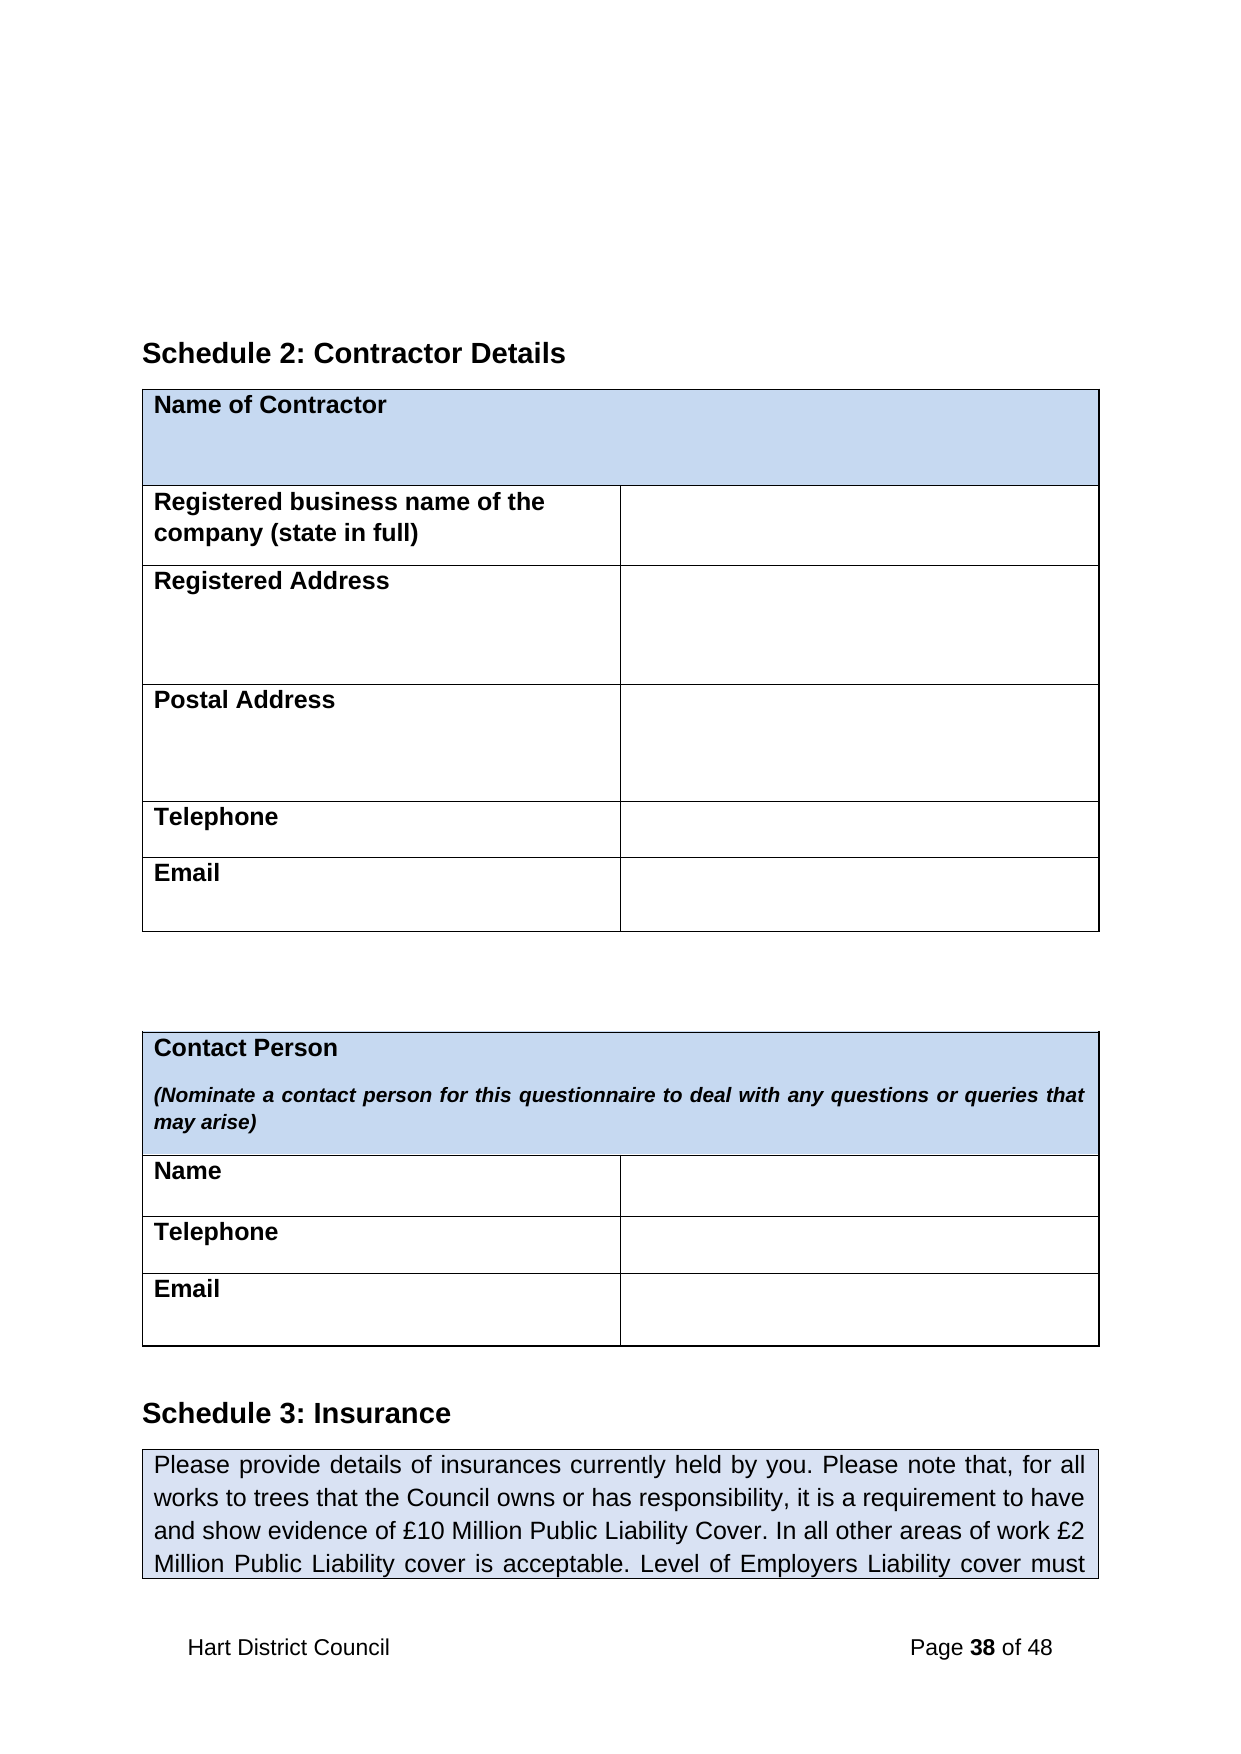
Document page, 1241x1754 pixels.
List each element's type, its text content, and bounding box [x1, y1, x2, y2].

text Schedule 2: Contractor Details [142, 336, 1098, 369]
table_cell Postal Address [143, 685, 620, 801]
table_cell [621, 1217, 1098, 1273]
table_cell [621, 858, 1098, 931]
table_cell [621, 1156, 1098, 1216]
table_cell [621, 566, 1098, 684]
table_cell [621, 802, 1098, 857]
table_header Name of Contractor [143, 390, 1098, 485]
table_cell Email [143, 1274, 620, 1345]
table_cell [621, 486, 1098, 565]
table_cell Name [143, 1156, 620, 1216]
table_cell [621, 685, 1098, 801]
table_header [143, 1450, 1098, 1578]
table_cell Telephone [143, 1217, 620, 1273]
table_cell Email [143, 858, 620, 931]
table_cell Registered Address [143, 566, 620, 684]
text Schedule 3: Insurance [142, 1396, 1098, 1430]
table_cell [621, 1274, 1098, 1345]
table_cell Registered business name of the company (state in full) [143, 486, 620, 565]
table_header Contact Person (Nominate a contact person for this questionnaire to deal with any questions or queries that may arise) [143, 1033, 1098, 1154]
table_cell Telephone [143, 802, 620, 857]
